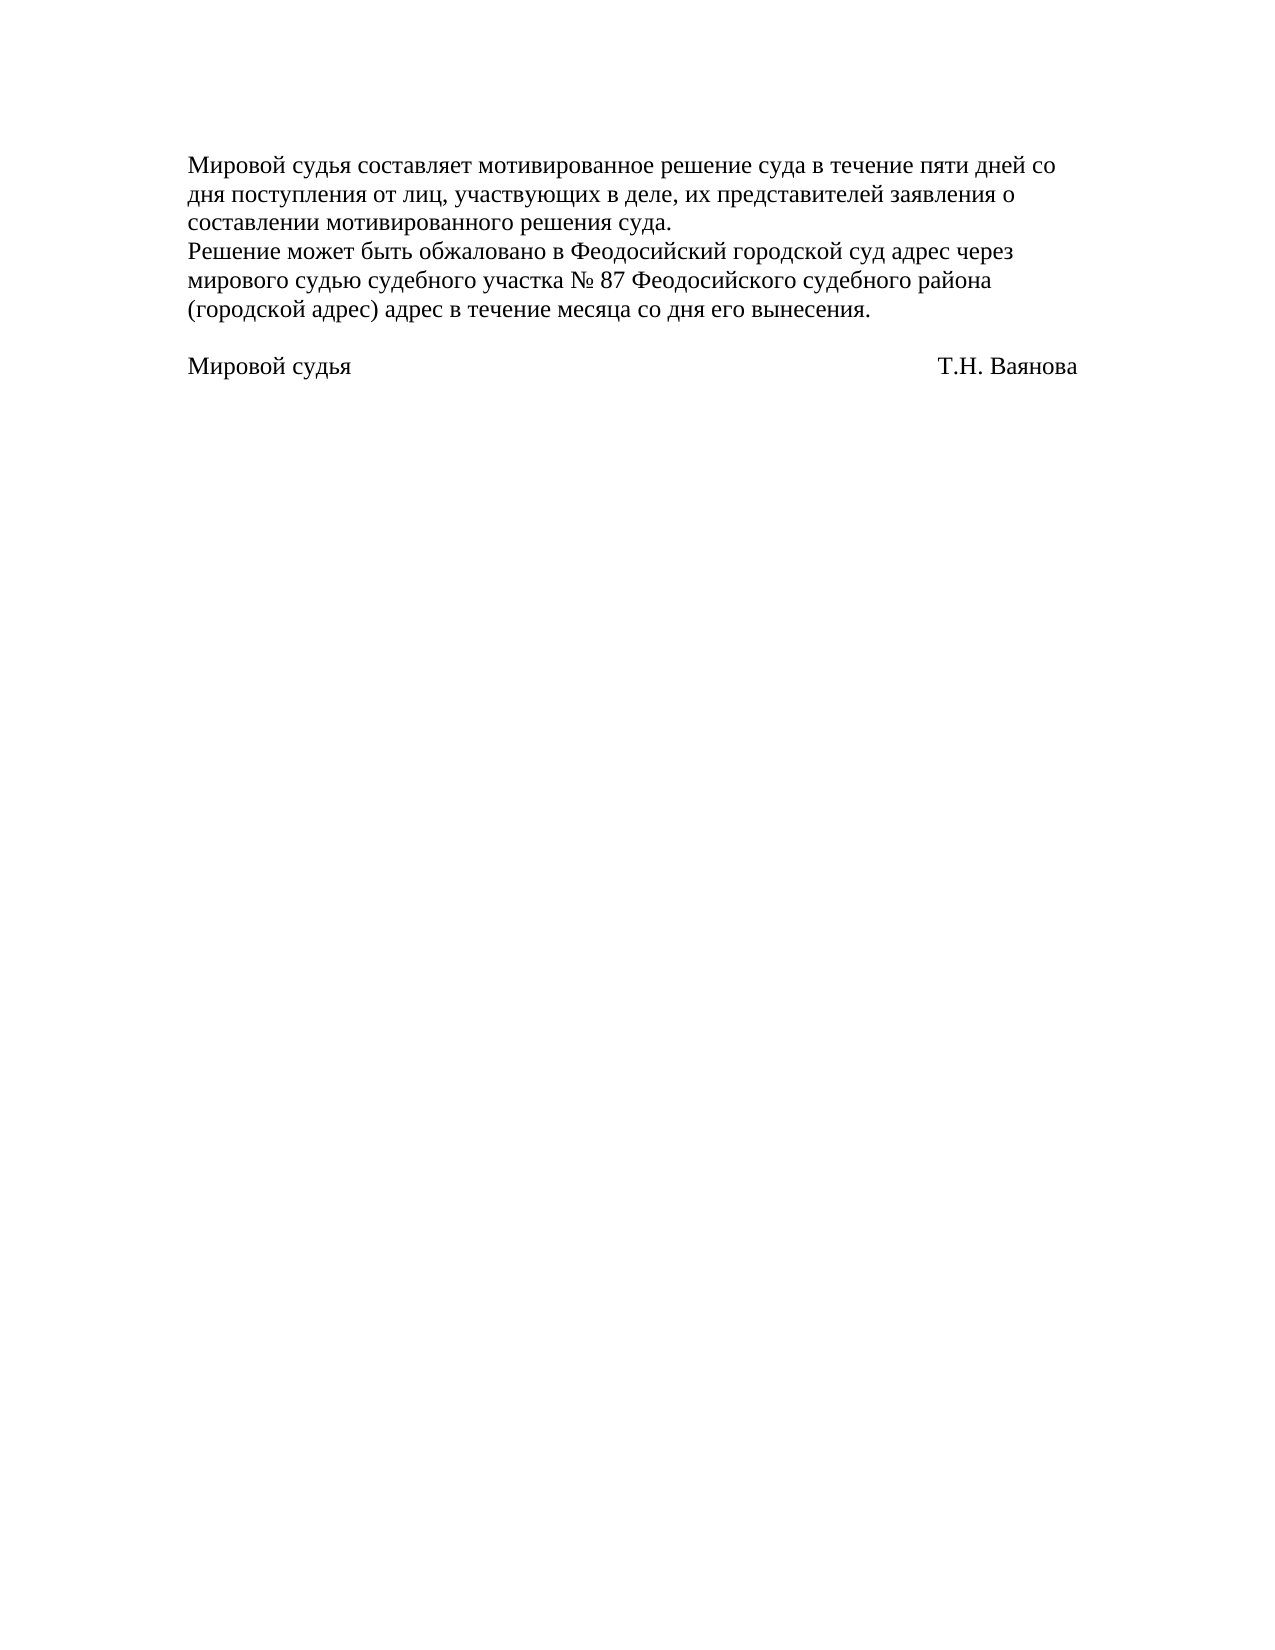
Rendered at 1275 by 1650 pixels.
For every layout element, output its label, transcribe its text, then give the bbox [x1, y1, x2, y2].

text Мировой судья Т.Н. Ваянова [187, 351, 1087, 380]
text Мировой судья составляет мотивированное решение суда в течение пяти дней со дня поступления от лиц, участвующих в деле, их представителей заявления о составлении мотивированного решения суда. [187, 150, 1087, 236]
text Решение может быть обжаловано в Феодосийский городской суд адрес через мирового судью судебного участка № 87 Феодосийского судебного района (городской адрес) адрес в течение месяца со дня его вынесения. [187, 236, 1087, 322]
